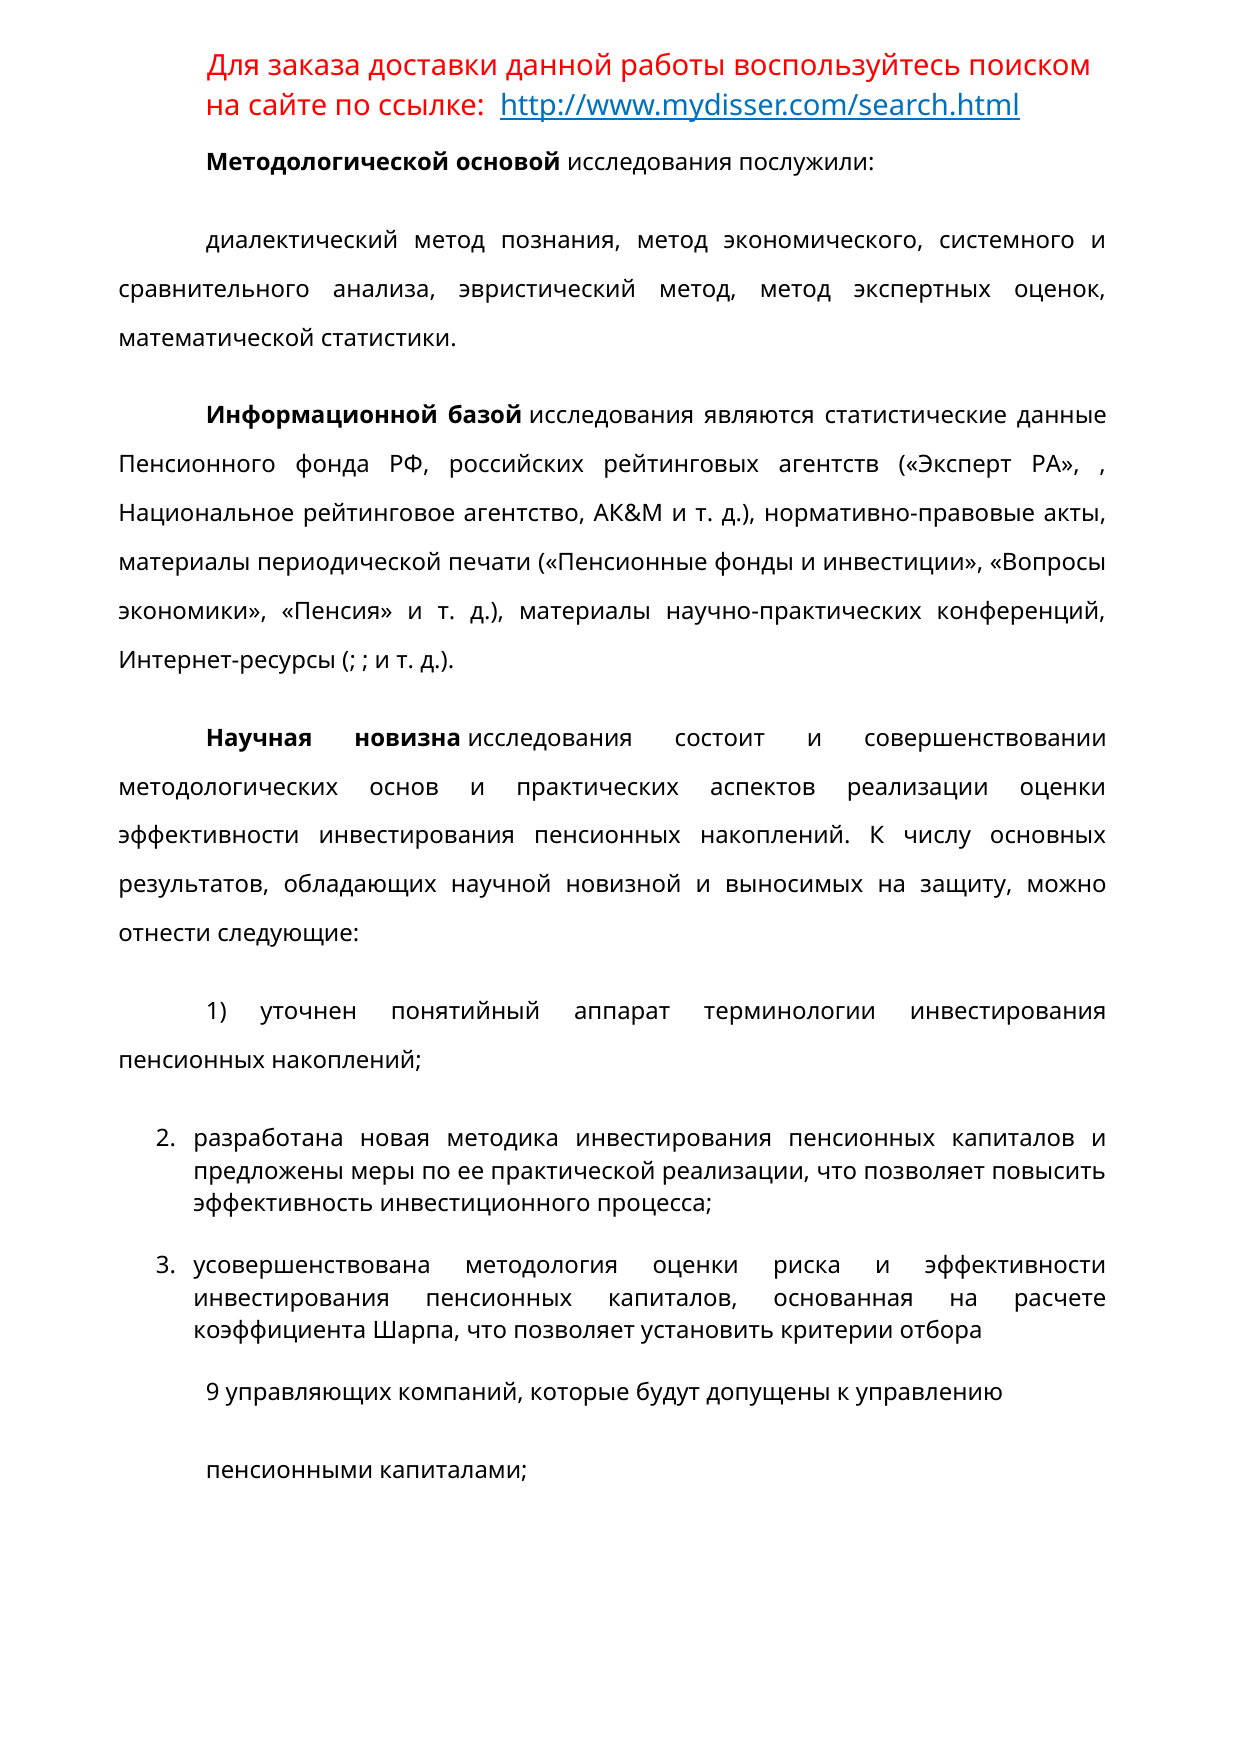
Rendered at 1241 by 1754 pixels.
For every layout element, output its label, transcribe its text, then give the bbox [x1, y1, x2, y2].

list усовершенствована методология оценки риска и эффективности инвестирования пенсионных капиталов, основанная на расчете коэффициента Шарпа, что позволяет установить критерии отбора [156, 1248, 1107, 1346]
text Научная новизна исследования состоит и совершенствовании методологических основ и практических аспектов реализации оценки эффективности инвестирования пенсионных накоплений. К числу основных результатов, обладающих научной новизной и выносимых на защиту, можно отнести следующие: [118, 721, 1107, 949]
text диалектический метод познания, метод экономического, системного и сравнительного анализа, эвристический метод, метод экспертных оценок, математической статистики. [118, 223, 1107, 353]
list разработана новая методика инвестирования пенсионных капиталов и предложены меры по ее практической реализации, что позволяет повысить эффективность инвестиционного процесса; [156, 1121, 1107, 1219]
text 9 управляющих компаний, которые будут допущены к управлению [118, 1375, 1107, 1407]
text пенсионными капиталами; [118, 1453, 1107, 1486]
text 1) уточнен понятийный аппарат терминологии инвестирования пенсионных накоплений; [118, 994, 1107, 1076]
text Информационной базой исследования являются статистические данные Пенсионного фонда РФ, российских рейтинговых агентств («Эксперт РА», , Национальное рейтинговое агентство, АК&М и т. д.), нормативно-правовые акты, материалы периодической печати («Пенсионные фонды и инвестиции», «Вопросы экономики», «Пенсия» и т. д.), материалы научно-практических конференций, Интернет-ресурсы (; ; и т. д.). [118, 398, 1107, 675]
text Методологической основой исследования послужили: [118, 144, 1107, 177]
